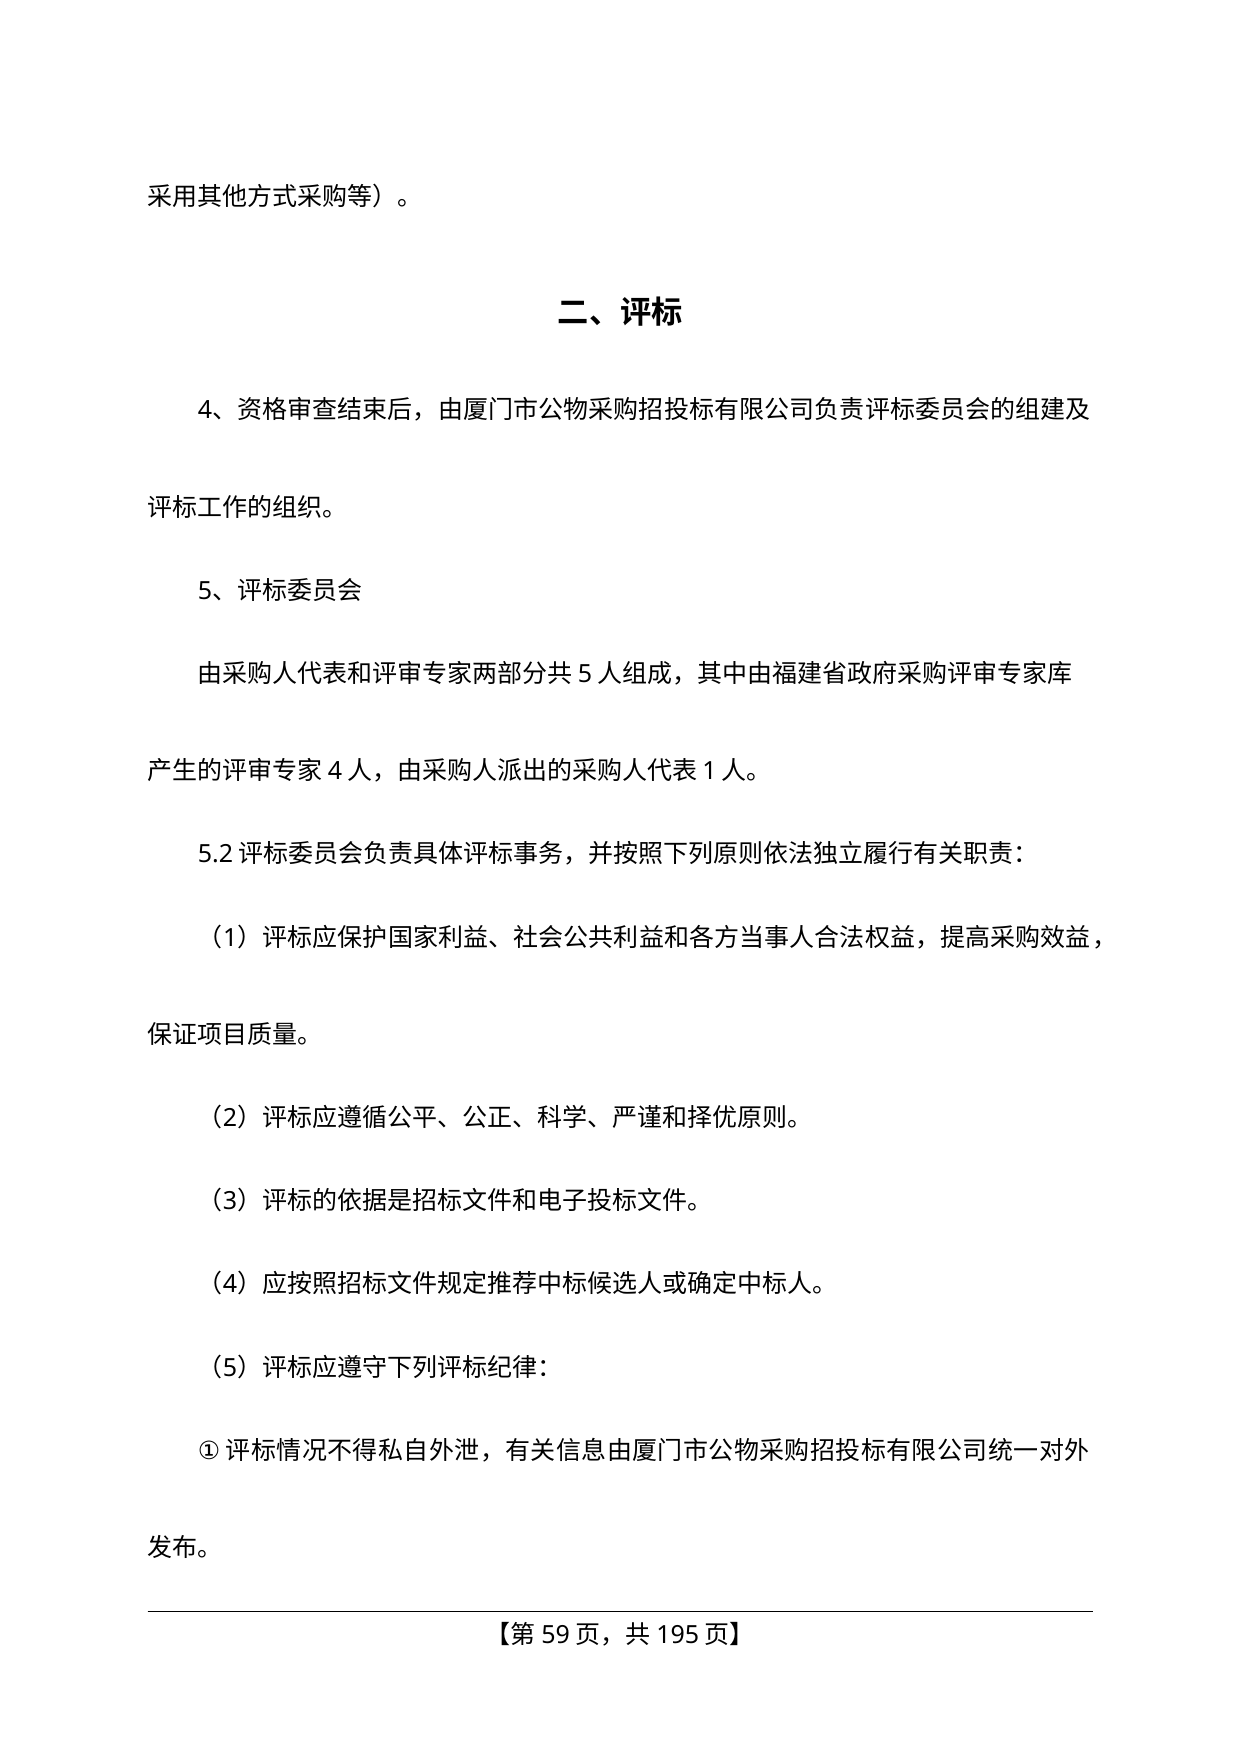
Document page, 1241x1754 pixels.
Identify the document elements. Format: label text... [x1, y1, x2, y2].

text （1）评标应保护国家利益、社会公共利益和各方当事人合法权益，提高采购效益，保证项目质量。 [148, 903, 1092, 1065]
text （2）评标应遵循公平、公正、科学、严谨和择优原则。 [148, 1083, 1092, 1148]
text ①评标情况不得私自外泄，有关信息由厦门市公物采购招投标有限公司统一对外发布。 [148, 1416, 1092, 1578]
text （5）评标应遵守下列评标纪律： [148, 1333, 1092, 1398]
text 由采购人代表和评审专家两部分共5人组成，其中由福建省政府采购评审专家库产生的评审专家4人，由采购人派出的采购人代表1人。 [148, 639, 1092, 801]
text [148, 162, 1092, 227]
text （4）应按照招标文件规定推荐中标候选人或确定中标人。 [148, 1249, 1092, 1314]
subtitle 二、评标 [148, 278, 1092, 343]
text 5.2评标委员会负责具体评标事务，并按照下列原则依法独立履行有关职责： [148, 819, 1092, 884]
text （3）评标的依据是招标文件和电子投标文件。 [148, 1166, 1092, 1231]
text 5、评标委员会 [148, 556, 1092, 621]
text 4、资格审查结束后，由厦门市公物采购招投标有限公司负责评标委员会的组建及评标工作的组织。 [148, 375, 1092, 538]
